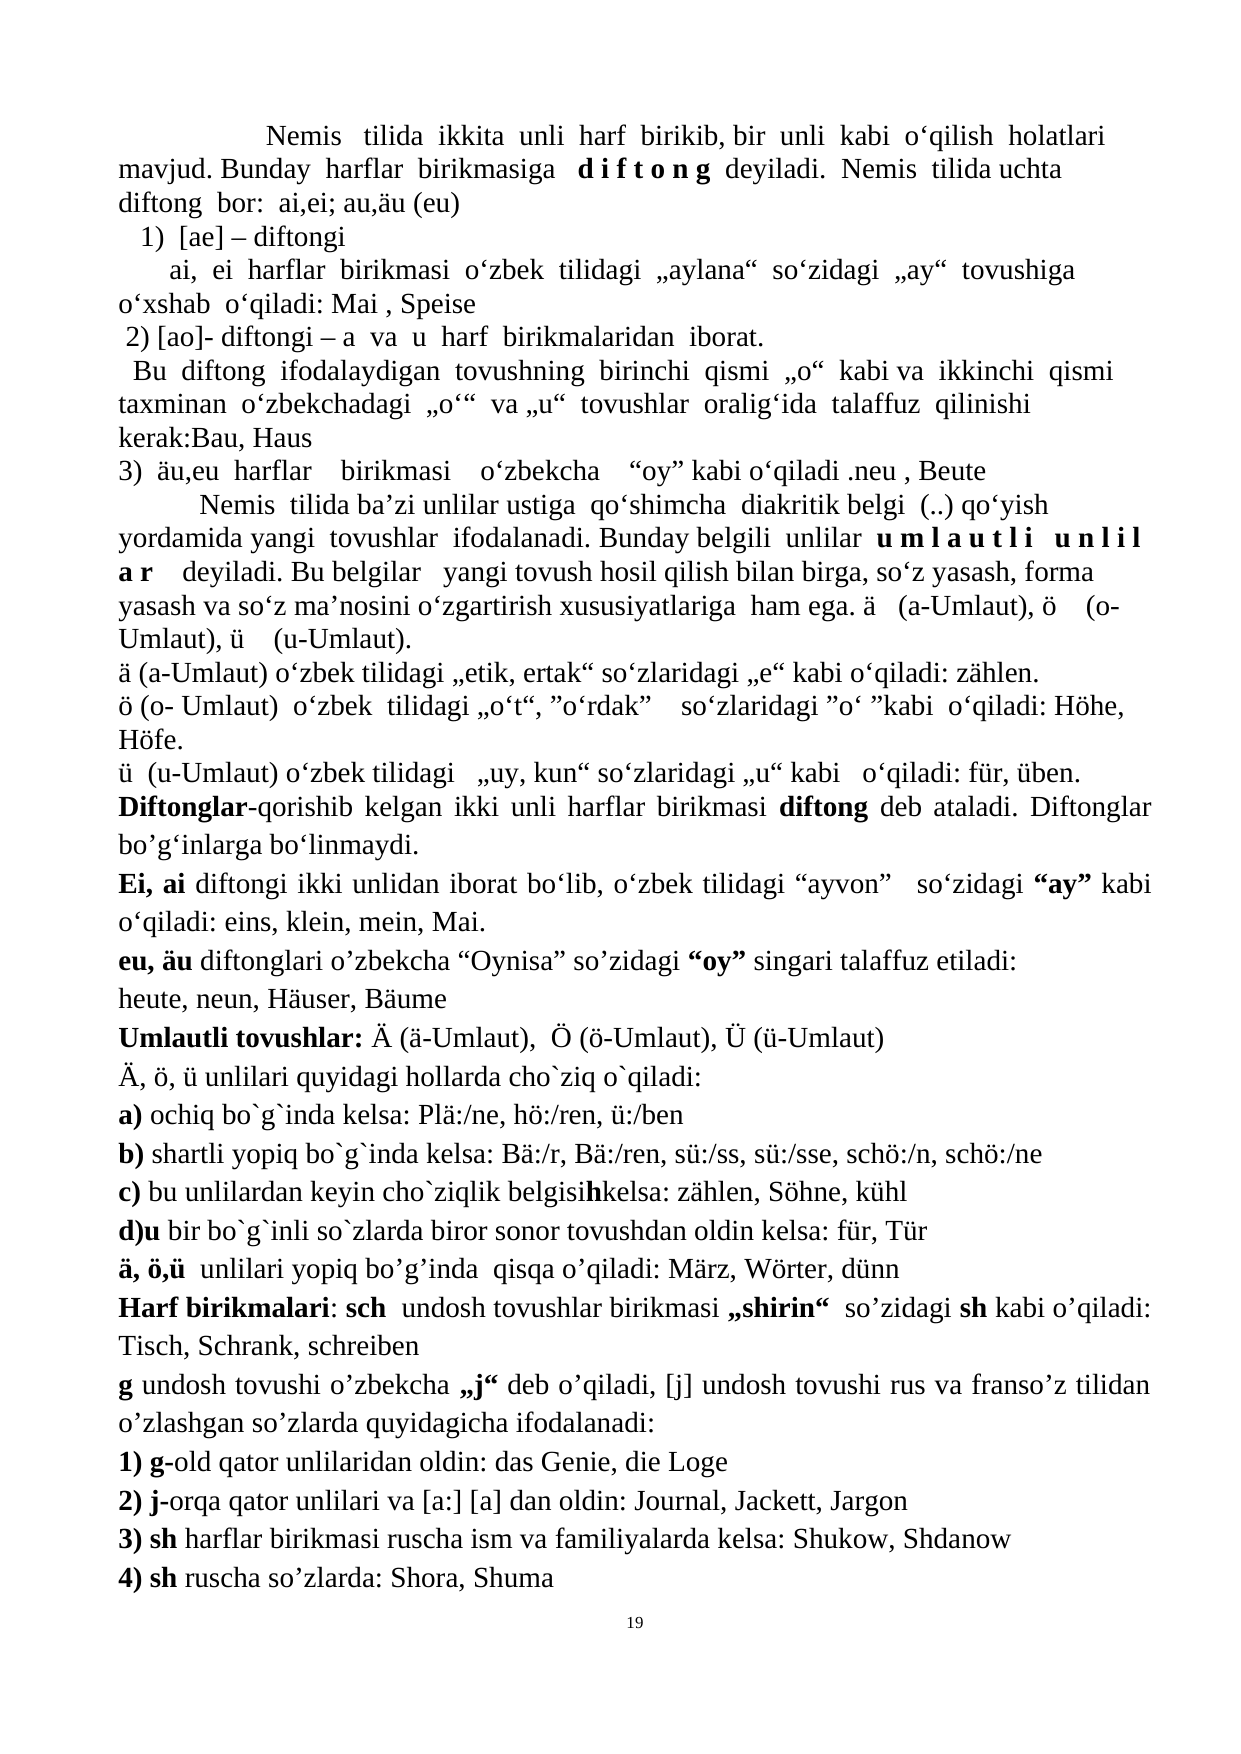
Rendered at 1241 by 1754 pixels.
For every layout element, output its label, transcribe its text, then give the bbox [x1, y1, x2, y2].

text a) ochiq bo`g`inda kelsa: Plä:/ne, hö:/ren, ü:/ben [118, 1097, 1152, 1131]
text Umlautli tovushlar: Ä (ä-Umlaut), Ö (ö-Umlaut), Ü (ü-Umlaut) [118, 1020, 1152, 1054]
text 1) g-old qator unlilaridan oldin: das Genie, die Loge [118, 1444, 1152, 1478]
text 3) äu,eu harflar birikmasi o‘zbekcha “oy” kabi o‘qiladi .neu , Beute [118, 453, 1152, 487]
text 2) [ao]- diftongi – a va u harf birikmalaridan iborat. [118, 319, 1152, 353]
text Ä, ö, ü unlilari quyidagi hollarda cho`ziq o`qiladi: [118, 1059, 1152, 1092]
text Nemis tilida ba’zi unlilar ustiga qo‘shimcha diakritik belgi (..) qo‘yish yordamida yangi tovushlar ifodalanadi. Bunday belgili unlilar u m l a u t l i u n l i l a r deyiladi. Bu belgilar yangi tovush hosil qilish bilan birga, so‘z yasash, forma yasash va so‘z ma’nosini o‘zgartirish xususiyatlariga ham ega. ä (a-Umlaut), ö (o-Umlaut), ü (u-Umlaut). [118, 487, 1152, 655]
text heute, neun, Häuser, Bäume [118, 982, 1152, 1015]
text 2) j-orqa qator unlilari va [a:] [a] dan oldin: Journal, Jackett, Jargon [118, 1483, 1152, 1516]
text Bu diftong ifodalaydigan tovushning birinchi qismi „o“ kabi va ikkinchi qismi taxminan o‘zbekchadagi „o‘“ va „u“ tovushlar oralig‘ida talaffuz qilinishi kerak:Bau, Haus [118, 353, 1152, 453]
text ai, ei harflar birikmasi o‘zbek tilidagi „aylana“ so‘zidagi „ay“ tovushiga o‘xshab o‘qiladi: Mai , Speise [118, 252, 1152, 319]
text b) shartli yopiq bo`g`inda kelsa: Bä:/r, Bä:/ren, sü:/ss, sü:/sse, schö:/n, schö:/ne [118, 1136, 1152, 1169]
text ö (o- Umlaut) o‘zbek tilidagi „o‘t“, ”o‘rdak” so‘zlaridagi ”o‘ ”kabi o‘qiladi: Höhe, Höfe. [118, 688, 1152, 755]
text 1) [ae] – diftongi [118, 219, 1152, 252]
text d)u bir bo`g`inli so`zlarda biror sonor tovushdan oldin kelsa: für, Tür [118, 1213, 1152, 1246]
text 4) sh ruscha so’zlarda: Shora, Shuma [118, 1560, 1152, 1593]
text ä (a-Umlaut) o‘zbek tilidagi „etik, ertak“ so‘zlaridagi „e“ kabi o‘qiladi: zählen. [118, 655, 1152, 688]
text eu, äu diftonglari o’zbekcha “Oynisa” so’zidagi “oy” singari talaffuz etiladi: [118, 943, 1152, 977]
text g undosh tovushi o’zbekcha „j“ deb o’qiladi, [j] undosh tovushi rus va franso’z tilidan o’zlashgan so’zlarda quyidagicha ifodalanadi: [118, 1367, 1152, 1439]
text Diftonglar-qorishib kelgan ikki unli harflar birikmasi diftong deb ataladi. Diftonglar bo’g‘inlarga bo‘linmaydi. [118, 789, 1152, 861]
text Nemis tilida ikkita unli harf birikib, bir unli kabi o‘qilish holatlari mavjud. Bunday harflar birikmasiga d i f t o n g deyiladi. Nemis tilida uchta diftong bor: ai,ei; au,äu (eu) [118, 118, 1152, 219]
text Harf birikmalari: sch undosh tovushlar birikmasi „shirin“ so’zidagi sh kabi o’qiladi: Tisch, Schrank, schreiben [118, 1290, 1152, 1362]
text 3) sh harflar birikmasi ruscha ism va familiyalarda kelsa: Shukow, Shdanow [118, 1521, 1152, 1555]
text Ei, ai diftongi ikki unlidan iborat bo‘lib, o‘zbek tilidagi “ayvon” so‘zidagi “ay” kabi o‘qiladi: eins, klein, mein, Mai. [118, 866, 1152, 938]
text ä, ö,ü unlilari yopiq bo’g’inda qisqa o’qiladi: März, Wörter, dünn [118, 1251, 1152, 1285]
text c) bu unlilardan keyin cho`ziqlik belgisihkelsa: zählen, Söhne, kühl [118, 1174, 1152, 1208]
text ü (u-Umlaut) o‘zbek tilidagi „uy, kun“ so‘zlaridagi „u“ kabi o‘qiladi: für, üben. [118, 755, 1152, 789]
